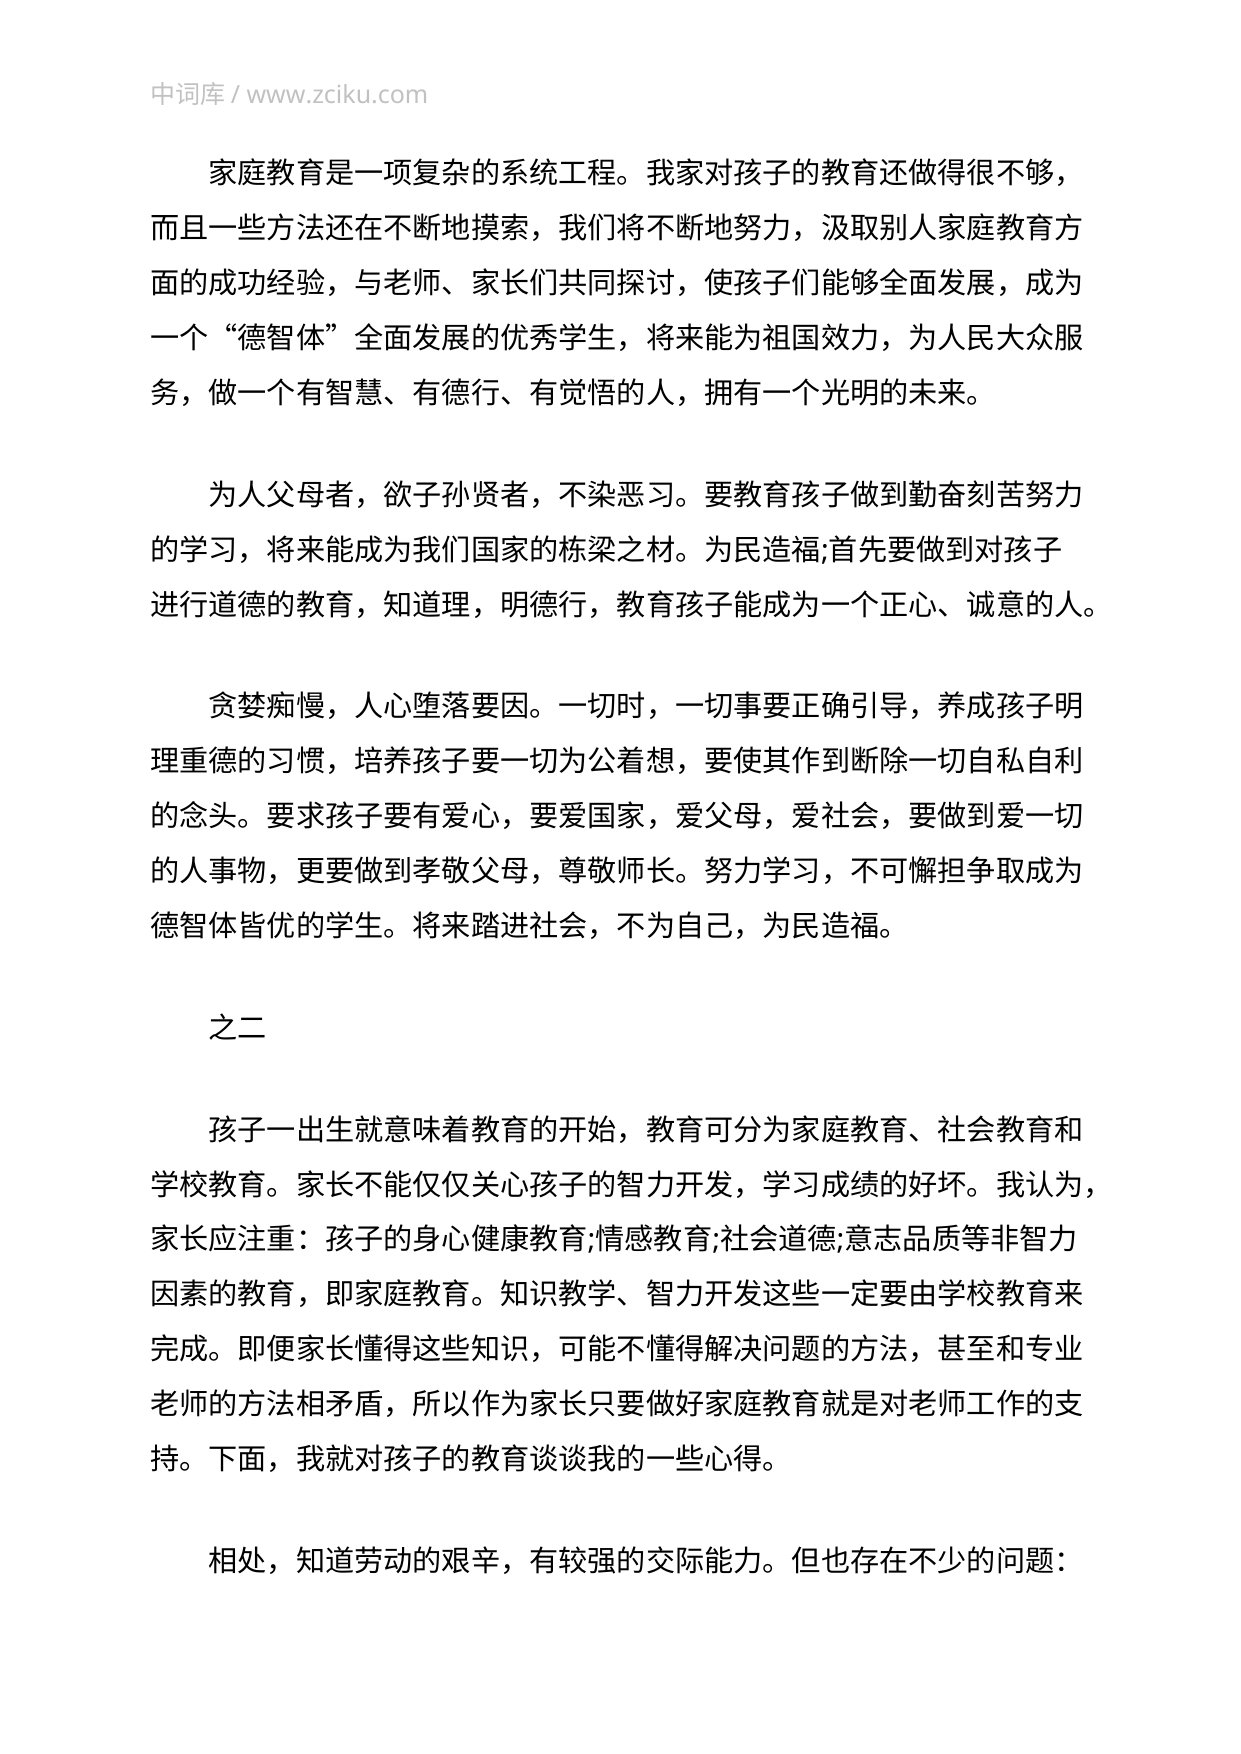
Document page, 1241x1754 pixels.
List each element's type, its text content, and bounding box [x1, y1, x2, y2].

text 为人父母者，欲子孙贤者，不染恶习。要教育孩子做到勤奋刻苦努力的学习，将来能成为我们国家的栋梁之材。为民造福;首先要做到对孩子进行道德的教育，知道理，明德行，教育孩子能成为一个正心、诚意的人。 [150, 471, 1090, 623]
text 孩子一出生就意味着教育的开始，教育可分为家庭教育、社会教育和学校教育。家长不能仅仅关心孩子的智力开发，学习成绩的好坏。我认为，家长应注重：孩子的身心健康教育;情感教育;社会道德;意志品质等非智力因素的教育，即家庭教育。知识教学、智力开发这些一定要由学校教育来完成。即便家长懂得这些知识，可能不懂得解决问题的方法，甚至和专业老师的方法相矛盾，所以作为家长只要做好家庭教育就是对老师工作的支持。下面，我就对孩子的教育谈谈我的一些心得。 [150, 1106, 1090, 1478]
text 贪婪痴慢，人心堕落要因。一切时，一切事要正确引导，养成孩子明理重德的习惯，培养孩子要一切为公着想，要使其作到断除一切自私自利的念头。要求孩子要有爱心，要爱国家，爱父母，爱社会，要做到爱一切的人事物，更要做到孝敬父母，尊敬师长。努力学习，不可懈担争取成为德智体皆优的学生。将来踏进社会，不为自己，为民造福。 [150, 683, 1090, 945]
text 之二 [150, 1004, 1090, 1047]
text 家庭教育是一项复杂的系统工程。我家对孩子的教育还做得很不够，而且一些方法还在不断地摸索，我们将不断地努力，汲取别人家庭教育方面的成功经验，与老师、家长们共同探讨，使孩子们能够全面发展，成为一个“德智体”全面发展的优秀学生，将来能为祖国效力，为人民大众服务，做一个有智慧、有德行、有觉悟的人，拥有一个光明的未来。 [150, 150, 1090, 412]
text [150, 1537, 1090, 1580]
